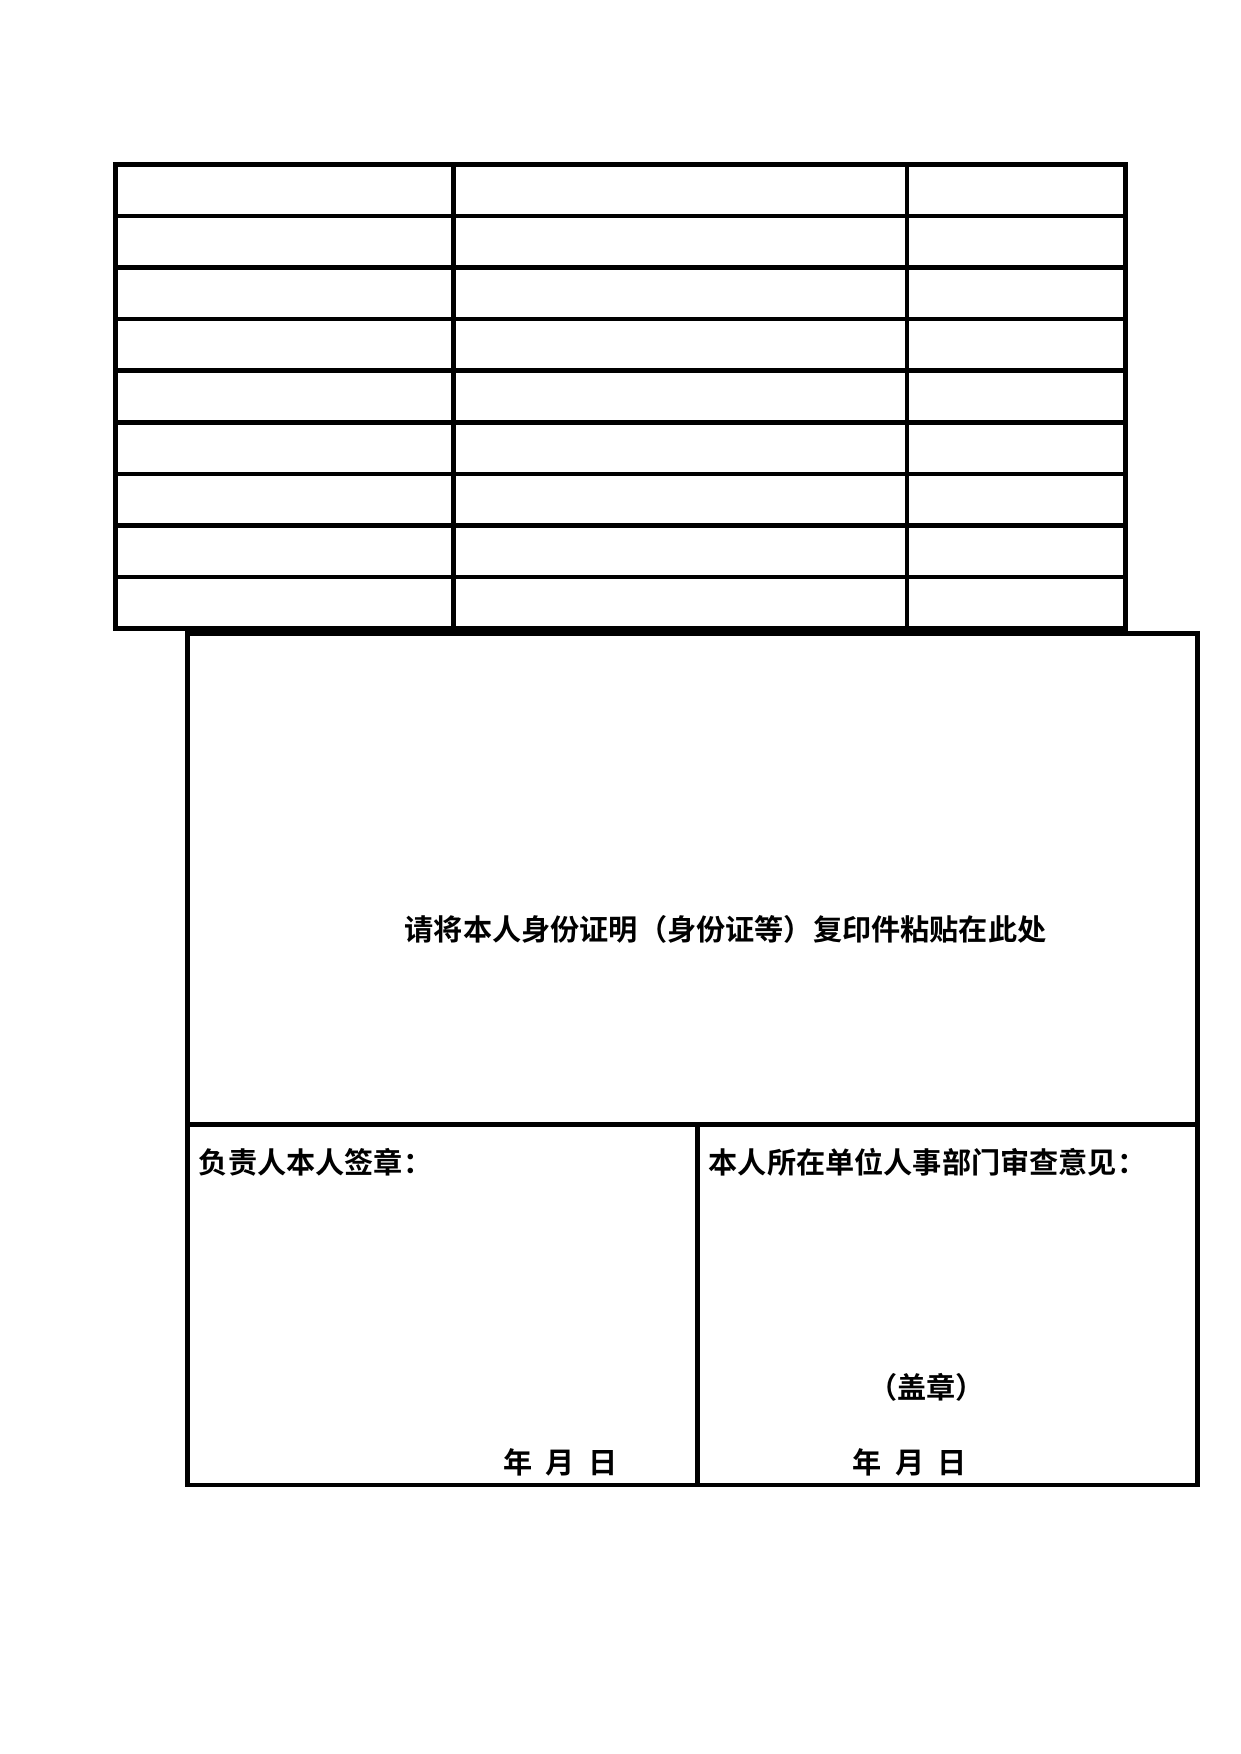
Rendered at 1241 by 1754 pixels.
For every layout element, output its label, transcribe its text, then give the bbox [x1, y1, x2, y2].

table_cell [909, 579, 1123, 626]
table_cell [456, 476, 905, 523]
table_cell 负责人本人签章： 年 月 日 [190, 1127, 695, 1482]
table_cell [118, 579, 451, 626]
table_cell 本人所在单位人事部门审查意见： （盖章） 年 月 日 [700, 1127, 1195, 1482]
table_cell [909, 321, 1123, 368]
table_cell [118, 321, 451, 368]
table_cell [118, 218, 451, 265]
table_cell [456, 425, 905, 471]
table_cell [456, 528, 905, 574]
table_cell [456, 321, 905, 368]
table_cell [909, 425, 1123, 471]
table_cell [118, 425, 451, 471]
table_cell [909, 528, 1123, 574]
table_cell [456, 579, 905, 626]
table_cell [118, 476, 451, 523]
table_header 请将本人身份证明（身份证等）复印件粘贴在此处 [190, 636, 1195, 1122]
table_cell [909, 373, 1123, 420]
table_cell [118, 167, 451, 213]
table_cell [456, 373, 905, 420]
table_cell [456, 270, 905, 317]
table_cell [456, 218, 905, 265]
table_cell [909, 218, 1123, 265]
table_cell [909, 270, 1123, 317]
table_cell [118, 270, 451, 317]
table_cell [118, 528, 451, 574]
table_cell [909, 167, 1123, 213]
table_cell [118, 373, 451, 420]
table_cell [456, 167, 905, 213]
table_cell [909, 476, 1123, 523]
